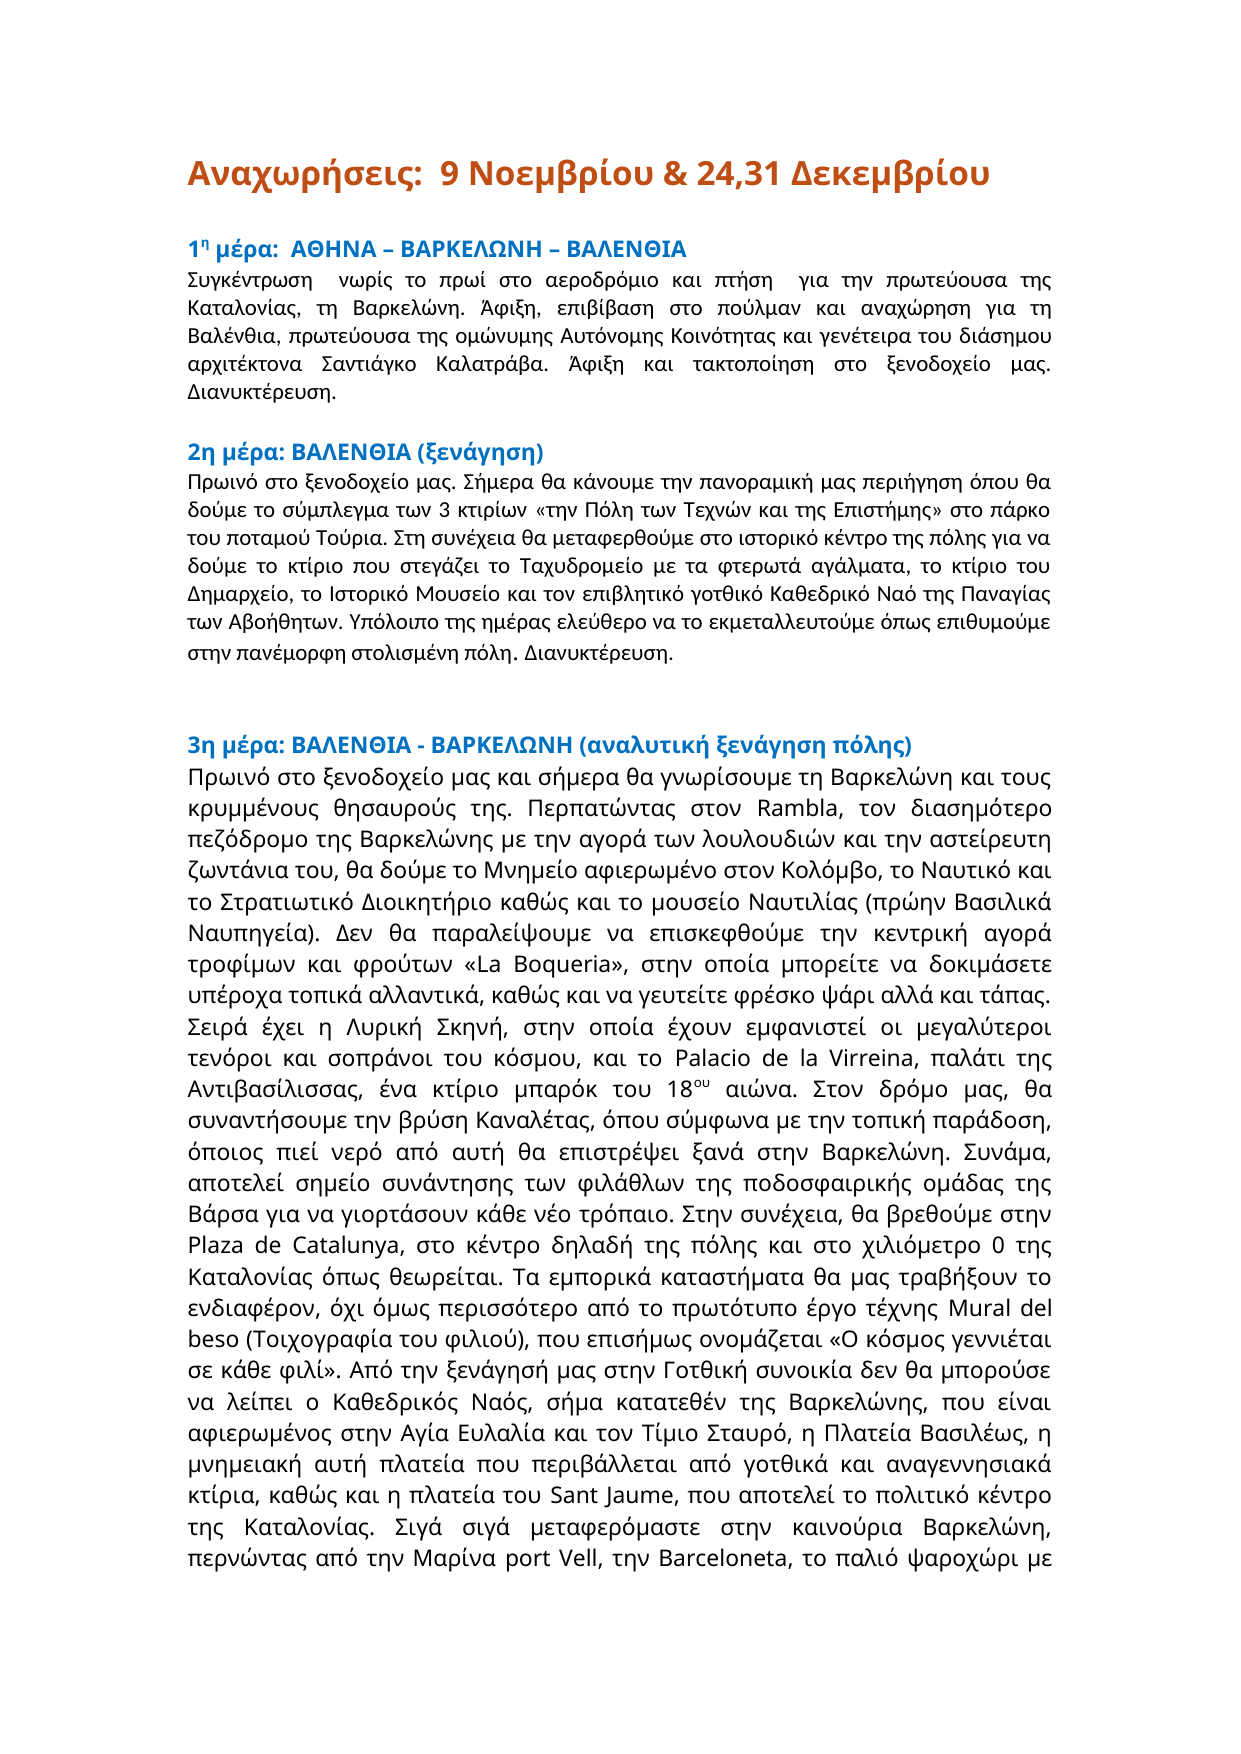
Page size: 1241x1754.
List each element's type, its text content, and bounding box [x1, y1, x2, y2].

text 3η μέρα: ΒΑΛΕΝΘΙΑ - ΒΑΡΚΕΛΩΝΗ (αναλυτική ξενάγηση πόλης) [187, 729, 1053, 760]
text Πρωινό στο ξενοδοχείο μας. Σήμερα θα κάνουμε την πανοραμική μας περιήγηση όπου θα δούμε το σύμπλεγμα των 3 κτιρίων «την Πόλη των Τεχνών και της Επιστήμης» στο πάρκο του ποταμού Τούρια. Στη συνέχεια θα μεταφερθούμε στο ιστορικό κέντρο της πόλης για να δούμε το κτίριο που στεγάζει το Ταχυδρομείο με τα φτερωτά αγάλματα, το κτίριο του Δημαρχείο, το Ιστορικό Μουσείο και τον επιβλητικό γοτθικό Καθεδρικό Ναό της Παναγίας των Αβοήθητων. Υπόλοιπο της ημέρας ελεύθερο να το εκμεταλλευτούμε όπως επιθυμούμε στην πανέμορφη στολισμένη πόλη. Διανυκτέρευση. [187, 467, 1052, 667]
text 2η μέρα: ΒΑΛΕΝΘΙΑ (ξενάγηση) [187, 436, 1053, 467]
text Αναχωρήσεις: 9 Νοεμβρίου & 24,31 Δεκεμβρίου [187, 150, 1053, 195]
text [187, 760, 1053, 1573]
text 1η μέρα: ΑΘΗΝΑ – ΒΑΡΚΕΛΩΝΗ – ΒΑΛΕΝΘΙΑ [187, 233, 1053, 265]
text Συγκέντρωση νωρίς το πρωί στο αεροδρόμιο και πτήση για την πρωτεύουσα της Καταλονίας, τη Βαρκελώνη. Άφιξη, επιβίβαση στο πούλμαν και αναχώρηση για τη Βαλένθια, πρωτεύουσα της ομώνυμης Αυτόνομης Κοινότητας και γενέτειρα του διάσημου αρχιτέκτονα Σαντιάγκο Καλατράβα. Άφιξη και τακτοποίηση στο ξενοδοχείο μας. Διανυκτέρευση. [187, 265, 1053, 405]
